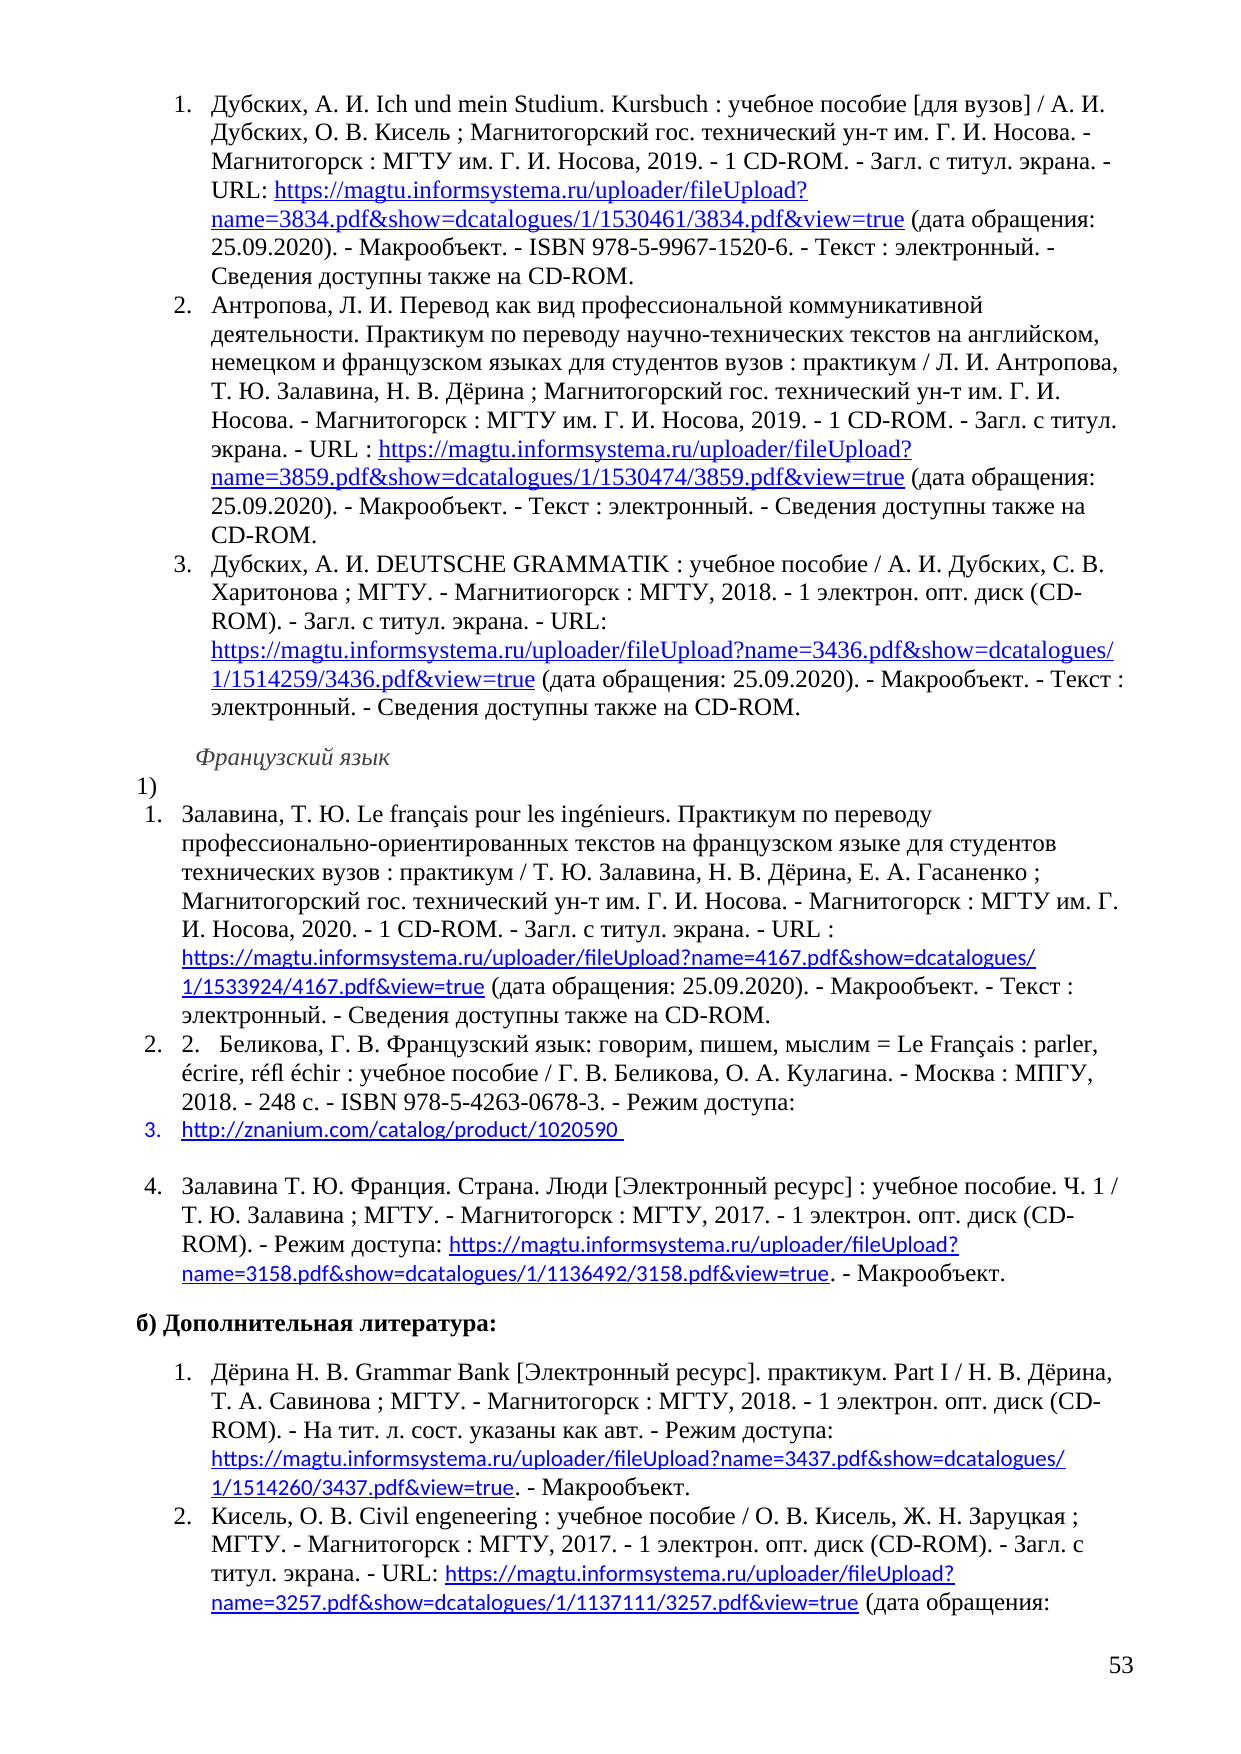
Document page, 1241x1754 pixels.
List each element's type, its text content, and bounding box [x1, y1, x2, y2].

list 2. Беликова, Г. В. Французский язык: говорим, пишем, мыслим = Le Français : parler, écrire, réﬂ échir : учебное пособие / Г. В. Беликова, О. А. Кулагина. - Москва : МПГУ, 2018. - 248 с. - ISBN 978-5-4263-0678-3. - Режим доступа: [144, 1029, 1134, 1115]
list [173, 1501, 1134, 1616]
list Залавина Т. Ю. Франция. Страна. Люди [Электронный ресурс] : учебное пособие. Ч. 1 / Т. Ю. Залавина ; МГТУ. - Магнитогорск : МГТУ, 2017. - 1 электрон. опт. диск (CD-ROM). - Режим доступа: https://magtu.informsystema.ru/uploader/fileUpload?name=3158.pdf&show=dcatalogues/1/1136492/3158.pdf&view=true. - Макрообъект. [144, 1171, 1134, 1287]
list Дубских, А. И. Ich und mein Studium. Kursbuch : учебное пособие [для вузов] / А. И. Дубских, О. В. Кисель ; Магнитогорский гос. технический ун-т им. Г. И. Носова. - Магнитогорск : МГТУ им. Г. И. Носова, 2019. - 1 CD-ROM. - Загл. с титул. экрана. - URL: https://magtu.informsystema.ru/uploader/fileUpload?name=3834.pdf&show=dcatalogues/1/1530461/3834.pdf&view=true (дата обращения: 25.09.2020). - Макрообъект. - ISBN 978-5-9967-1520-6. - Текст : электронный. - Сведения доступны также на CD-ROM. [173, 89, 1134, 290]
list http://znanium.com/catalog/product/1020590 [144, 1115, 1134, 1143]
text б) Дополнительная литература: [136, 1308, 1134, 1337]
list Дубских, А. И. DEUTSCHE GRAMMATIK : учебное пособие / А. И. Дубских, С. В. Харитонова ; МГТУ. - Магнитиогорск : МГТУ, 2018. - 1 электрон. опт. диск (CD-ROM). - Загл. с титул. экрана. - URL: https://magtu.informsystema.ru/uploader/fileUpload?name=3436.pdf&show=dcatalogues/1/1514259/3436.pdf&view=true (дата обращения: 25.09.2020). - Макрообъект. - Текст : электронный. - Сведения доступны также на CD-ROM. [173, 549, 1134, 721]
list Дёрина Н. В. Grammar Bank [Электронный ресурс]. практикум. Part I / Н. В. Дёрина, Т. А. Савинова ; МГТУ. - Магнитогорск : МГТУ, 2018. - 1 электрон. опт. диск (CD-ROM). - На тит. л. сост. указаны как авт. - Режим доступа: https://magtu.informsystema.ru/uploader/fileUpload?name=3437.pdf&show=dcatalogues/1/1514260/3437.pdf&view=true. - Макрообъект. [173, 1357, 1134, 1501]
subtitle Французский язык [136, 742, 1134, 771]
list 1) [136, 771, 1134, 799]
list Антропова, Л. И. Перевод как вид профессиональной коммуникативной деятельности. Практикум по переводу научно-технических текстов на английском, немецком и французском языках для студентов вузов : практикум / Л. И. Антропова, Т. Ю. Залавина, Н. В. Дёрина ; Магнитогорский гос. технический ун-т им. Г. И. Носова. - Магнитогорск : МГТУ им. Г. И. Носова, 2019. - 1 CD-ROM. - Загл. с титул. экрана. - URL : https://magtu.informsystema.ru/uploader/fileUpload?name=3859.pdf&show=dcatalogues/1/1530474/3859.pdf&view=true (дата обращения: 25.09.2020). - Макрообъект. - Текст : электронный. - Сведения доступны также на CD-ROM. [173, 290, 1134, 549]
list Залавина, Т. Ю. Le français pour les ingénieurs. Практикум по переводу профессионально-ориентированных текстов на французском языке для студентов технических вузов : практикум / Т. Ю. Залавина, Н. В. Дёрина, Е. А. Гасаненко ; Магнитогорский гос. технический ун-т им. Г. И. Носова. - Магнитогорск : МГТУ им. Г. И. Носова, 2020. - 1 CD-ROM. - Загл. с титул. экрана. - URL : https://magtu.informsystema.ru/uploader/fileUpload?name=4167.pdf&show=dcatalogues/1/1533924/4167.pdf&view=true (дата обращения: 25.09.2020). - Макрообъект. - Текст : электронный. - Сведения доступны также на CD-ROM. [144, 799, 1134, 1029]
